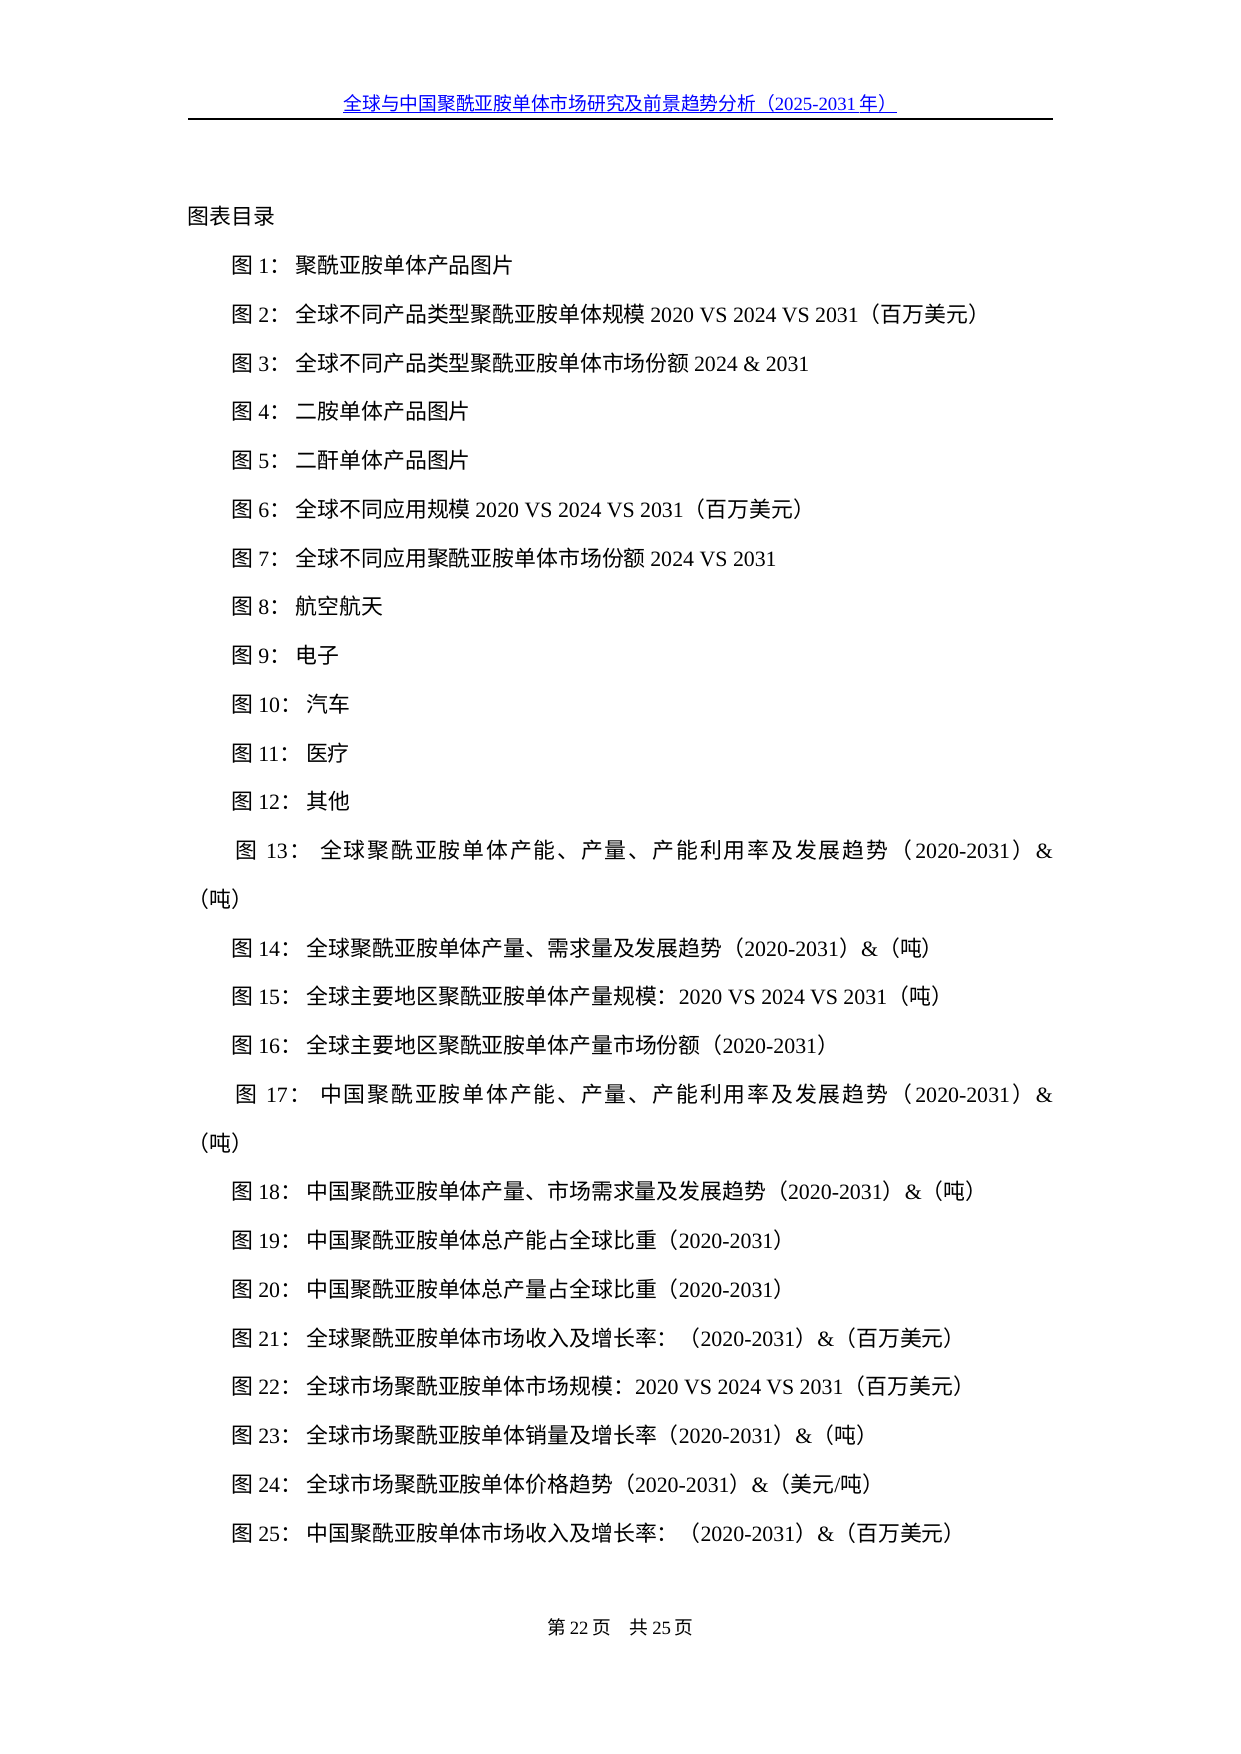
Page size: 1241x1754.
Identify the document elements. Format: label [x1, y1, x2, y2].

text [187, 150, 1053, 1548]
